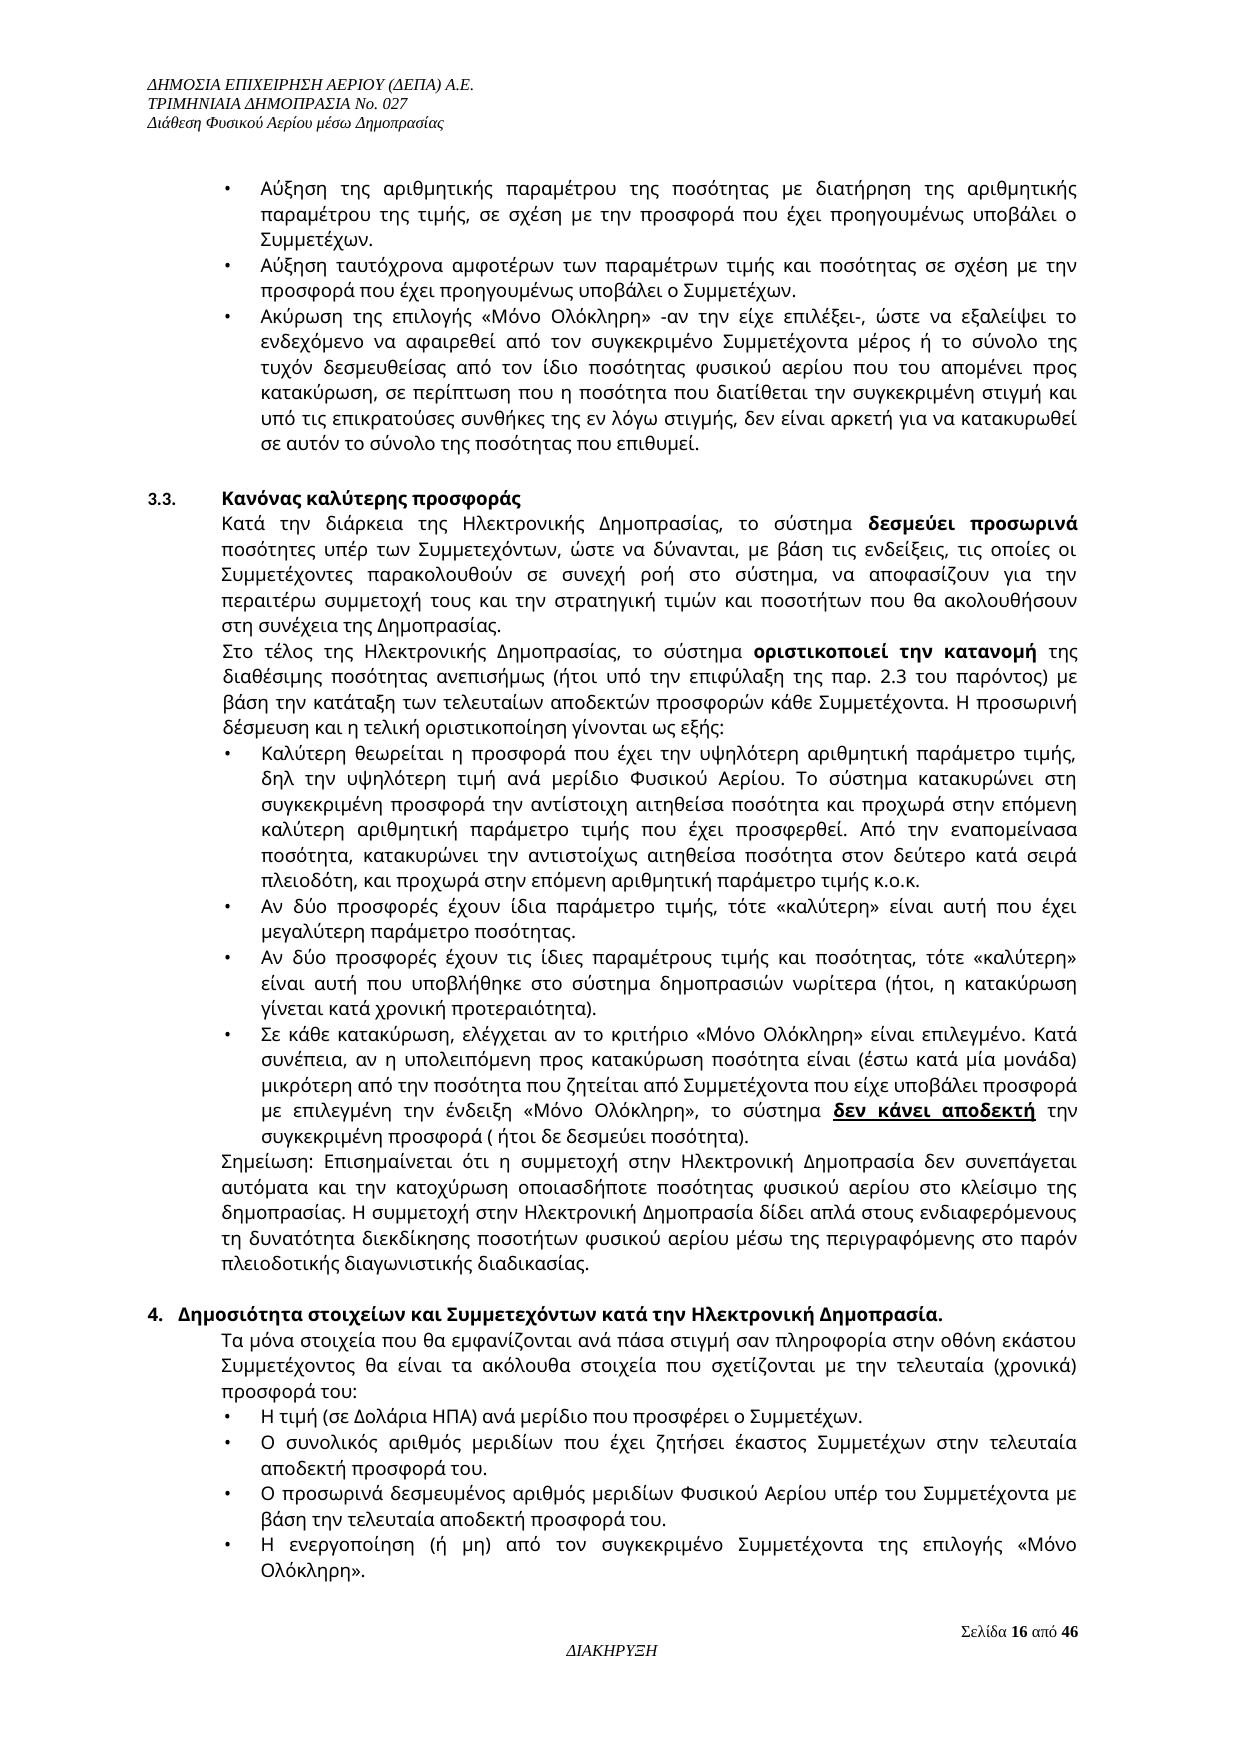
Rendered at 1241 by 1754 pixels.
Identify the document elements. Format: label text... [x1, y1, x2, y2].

text Τα μόνα στοιχεία που θα εμφανίζονται ανά πάσα στιγμή σαν πληροφορία στην οθόνη εκάστου Συμμετέχοντος θα είναι τα ακόλουθα στοιχεία που σχετίζονται με την τελευταία (χρονικά) προσφορά του: [221, 1327, 1078, 1404]
list Ο προσωρινά δεσμευμένος αριθμός μεριδίων Φυσικού Αερίου υπέρ του Συμμετέχοντα με βάση την τελευταία αποδεκτή προσφορά του. [224, 1480, 1078, 1531]
text Σημείωση: Επισημαίνεται ότι η συμμετοχή στην Ηλεκτρονική Δημοπρασία δεν συνεπάγεται αυτόματα και την κατοχύρωση οποιασδήποτε ποσότητας φυσικού αερίου στο κλείσιμο της δημοπρασίας. Η συμμετοχή στην Ηλεκτρονική Δημοπρασία δίδει απλά στους ενδιαφερόμενους τη δυνατότητα διεκδίκησης ποσοτήτων φυσικού αερίου μέσω της περιγραφόμενης στο παρόν πλειοδοτικής διαγωνιστικής διαδικασίας. [221, 1148, 1078, 1276]
list Η τιμή (σε Δολάρια ΗΠΑ) ανά μερίδιο που προσφέρει ο Συμμετέχων. [224, 1404, 1078, 1429]
list Αύξηση της αριθμητικής παραμέτρου της ποσότητας με διατήρηση της αριθμητικής παραμέτρου της τιμής, σε σχέση με την προσφορά που έχει προηγουμένως υποβάλει ο Συμμετέχων. [224, 176, 1078, 252]
text Κατά την διάρκεια της Ηλεκτρονικής Δημοπρασίας, το σύστημα δεσμεύει προσωρινά ποσότητες υπέρ των Συμμετεχόντων, ώστε να δύνανται, με βάση τις ενδείξεις, τις οποίες οι Συμμετέχοντες παρακολουθούν σε συνεχή ροή στο σύστημα, να αποφασίζουν για την περαιτέρω συμμετοχή τους και την στρατηγική τιμών και ποσοτήτων που θα ακολουθήσουν στη συνέχεια της Δημοπρασίας. [221, 511, 1078, 638]
text Στο τέλος της Ηλεκτρονικής Δημοπρασίας, το σύστημα οριστικοποιεί την κατανομή της διαθέσιμης ποσότητας ανεπισήμως (ήτοι υπό την επιφύλαξη της παρ. 2.3 του παρόντος) με βάση την κατάταξη των τελευταίων αποδεκτών προσφορών κάθε Συμμετέχοντα. Η προσωρινή δέσμευση και η τελική οριστικοποίηση γίνονται ως εξής: [222, 638, 1078, 740]
list Αν δύο προσφορές έχουν τις ίδιες παραμέτρους τιμής και ποσότητας, τότε «καλύτερη» είναι αυτή που υποβλήθηκε στο σύστημα δημοπρασιών νωρίτερα (ήτοι, η κατακύρωση γίνεται κατά χρονική προτεραιότητα). [224, 944, 1078, 1021]
list Ακύρωση της επιλογής «Μόνο Ολόκληρη» -αν την είχε επιλέξει-, ώστε να εξαλείψει το ενδεχόμενο να αφαιρεθεί από τον συγκεκριμένο Συμμετέχοντα μέρος ή το σύνολο της τυχόν δεσμευθείσας από τον ίδιο ποσότητας φυσικού αερίου που του απομένει προς κατακύρωση, σε περίπτωση που η ποσότητα που διατίθεται την συγκεκριμένη στιγμή και υπό τις επικρατούσες συνθήκες της εν λόγω στιγμής, δεν είναι αρκετή για να κατακυρωθεί σε αυτόν το σύνολο της ποσότητας που επιθυμεί. [224, 303, 1078, 456]
list Ο συνολικός αριθμός μεριδίων που έχει ζητήσει έκαστος Συμμετέχων στην τελευταία αποδεκτή προσφορά του. [224, 1429, 1078, 1480]
list Σε κάθε κατακύρωση, ελέγχεται αν το κριτήριο «Μόνο Ολόκληρη» είναι επιλεγμένο. Κατά συνέπεια, αν η υπολειπόμενη προς κατακύρωση ποσότητα είναι (έστω κατά μία μονάδα) μικρότερη από την ποσότητα που ζητείται από Συμμετέχοντα που είχε υποβάλει προσφορά με επιλεγμένη την ένδειξη «Μόνο Ολόκληρη», το σύστημα δεν κάνει αποδεκτή την συγκεκριμένη προσφορά ( ήτοι δε δεσμεύει ποσότητα). [224, 1021, 1078, 1148]
list Η ενεργοποίηση (ή μη) από τον συγκεκριμένο Συμμετέχοντα της επιλογής «Μόνο Ολόκληρη». [224, 1531, 1078, 1582]
list Καλύτερη θεωρείται η προσφορά που έχει την υψηλότερη αριθμητική παράμετρο τιμής, δηλ την υψηλότερη τιμή ανά μερίδιο Φυσικού Αερίου. Το σύστημα κατακυρώνει στη συγκεκριμένη προσφορά την αντίστοιχη αιτηθείσα ποσότητα και προχωρά στην επόμενη καλύτερη αριθμητική παράμετρο τιμής που έχει προσφερθεί. Από την εναπομείνασα ποσότητα, κατακυρώνει την αντιστοίχως αιτηθείσα ποσότητα στον δεύτερο κατά σειρά πλειοδότη, και προχωρά στην επόμενη αριθμητική παράμετρο τιμής κ.ο.κ. [224, 740, 1078, 893]
list Αν δύο προσφορές έχουν ίδια παράμετρο τιμής, τότε «καλύτερη» είναι αυτή που έχει μεγαλύτερη παράμετρο ποσότητας. [224, 893, 1078, 944]
list Αύξηση ταυτόχρονα αμφοτέρων των παραμέτρων τιμής και ποσότητας σε σχέση με την προσφορά που έχει προηγουμένως υποβάλει ο Συμμετέχων. [224, 252, 1078, 303]
text 4. Δημοσιότητα στοιχείων και Συμμετεχόντων κατά την Ηλεκτρονική Δημοπρασία. [147, 1302, 1078, 1327]
list Κανόνας καλύτερης προσφοράς [147, 485, 1078, 511]
